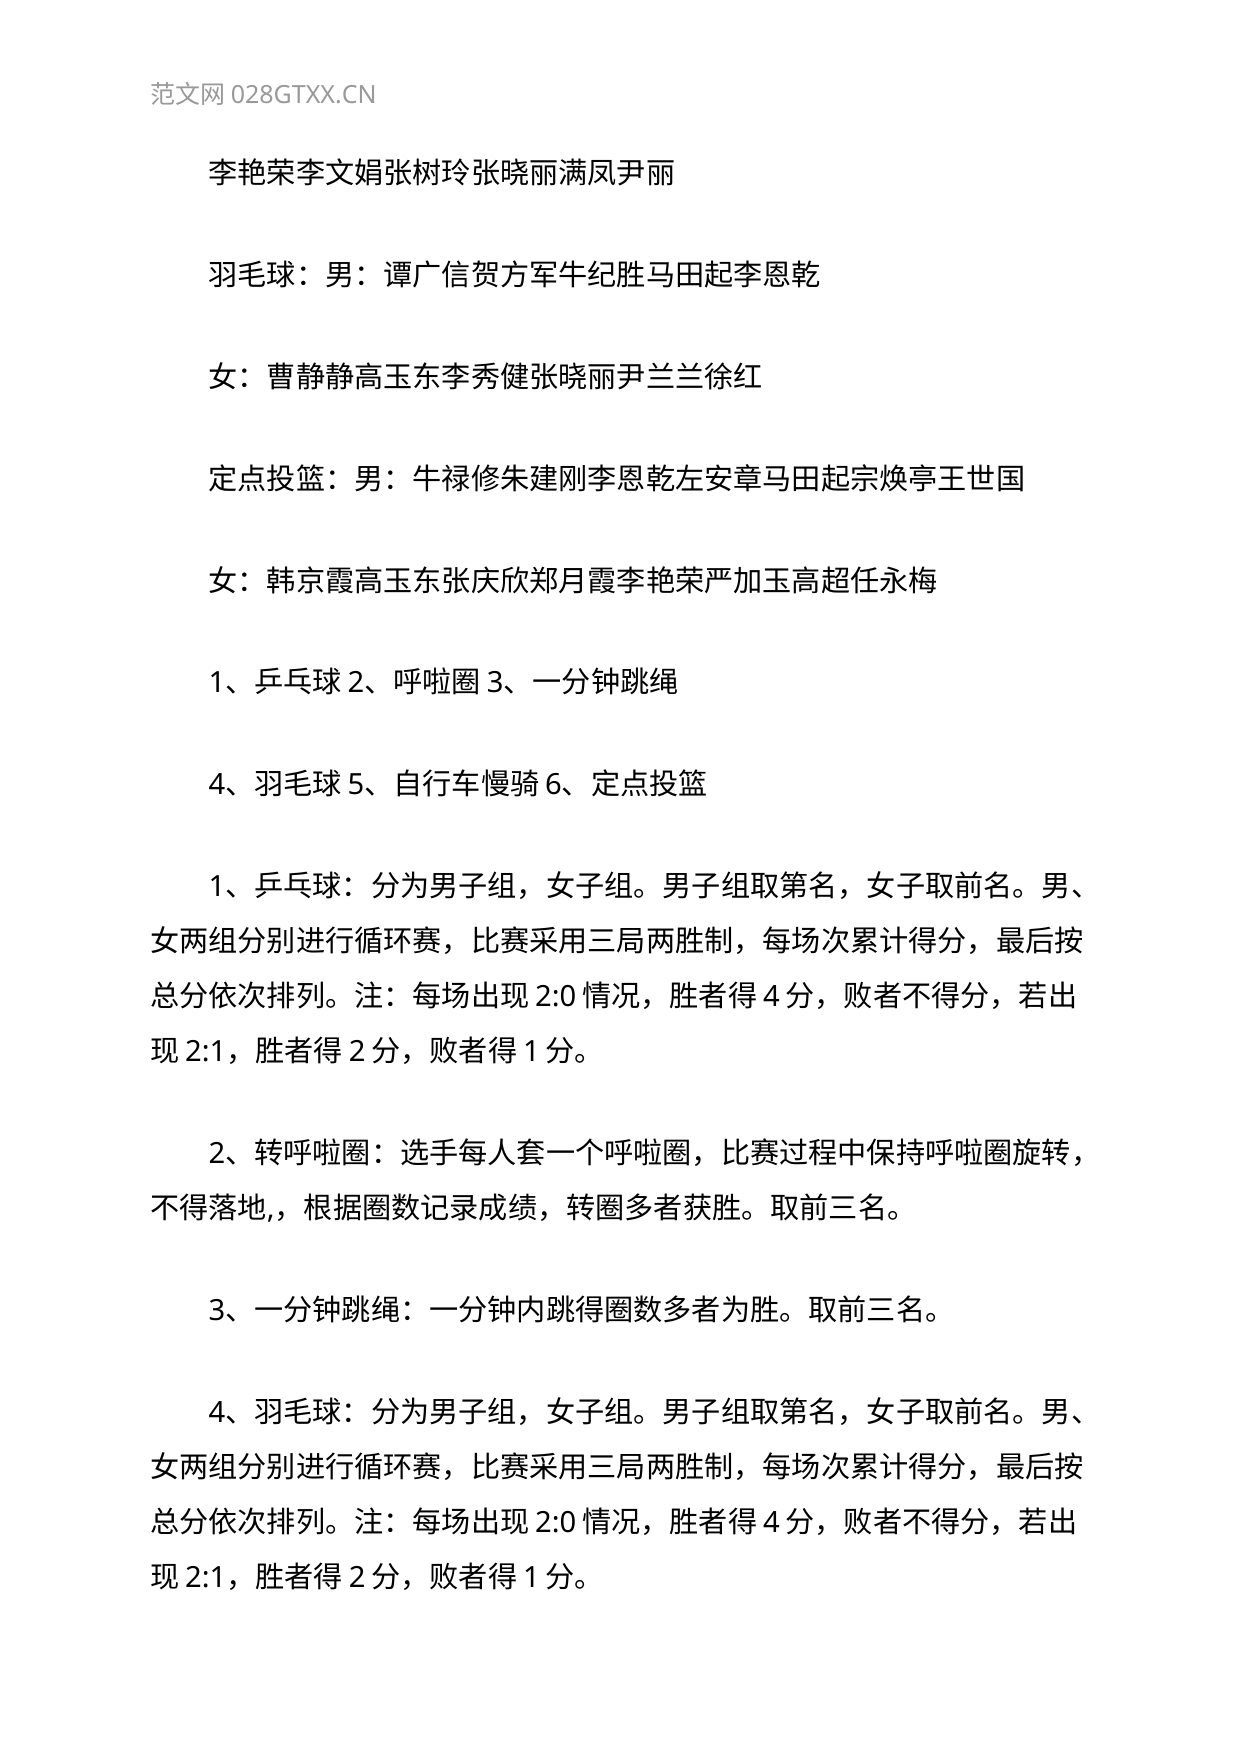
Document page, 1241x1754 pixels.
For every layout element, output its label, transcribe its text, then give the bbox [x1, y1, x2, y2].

text 定点投篮：男：牛禄修朱建刚李恩乾左安章马田起宗焕亭王世国 [150, 455, 1090, 498]
text 1、乒乓球2、呼啦圈3、一分钟跳绳 [150, 659, 1090, 701]
text 女：韩京霞高玉东张庆欣郑月霞李艳荣严加玉高超任永梅 [150, 557, 1090, 599]
text 2、转呼啦圈：选手每人套一个呼啦圈，比赛过程中保持呼啦圈旋转，不得落地,，根据圈数记录成绩，转圈多者获胜。取前三名。 [150, 1130, 1090, 1227]
text 3、一分钟跳绳：一分钟内跳得圈数多者为胜。取前三名。 [150, 1287, 1090, 1329]
text 李艳荣李文娟张树玲张晓丽满凤尹丽 [150, 150, 1090, 192]
text 4、羽毛球：分为男子组，女子组。男子组取第名，女子取前名。男、女两组分别进行循环赛，比赛采用三局两胜制，每场次累计得分，最后按总分依次排列。注：每场出现2:0情况，胜者得4分，败者不得分，若出现2:1，胜者得2分，败者得1分。 [150, 1389, 1090, 1596]
text 羽毛球：男：谭广信贺方军牛纪胜马田起李恩乾 [150, 252, 1090, 294]
text 1、乒乓球：分为男子组，女子组。男子组取第名，女子取前名。男、女两组分别进行循环赛，比赛采用三局两胜制，每场次累计得分，最后按总分依次排列。注：每场出现2:0情况，胜者得4分，败者不得分，若出现2:1，胜者得2分，败者得1分。 [150, 863, 1090, 1070]
text 女：曹静静高玉东李秀健张晓丽尹兰兰徐红 [150, 353, 1090, 396]
text 4、羽毛球5、自行车慢骑6、定点投篮 [150, 761, 1090, 803]
